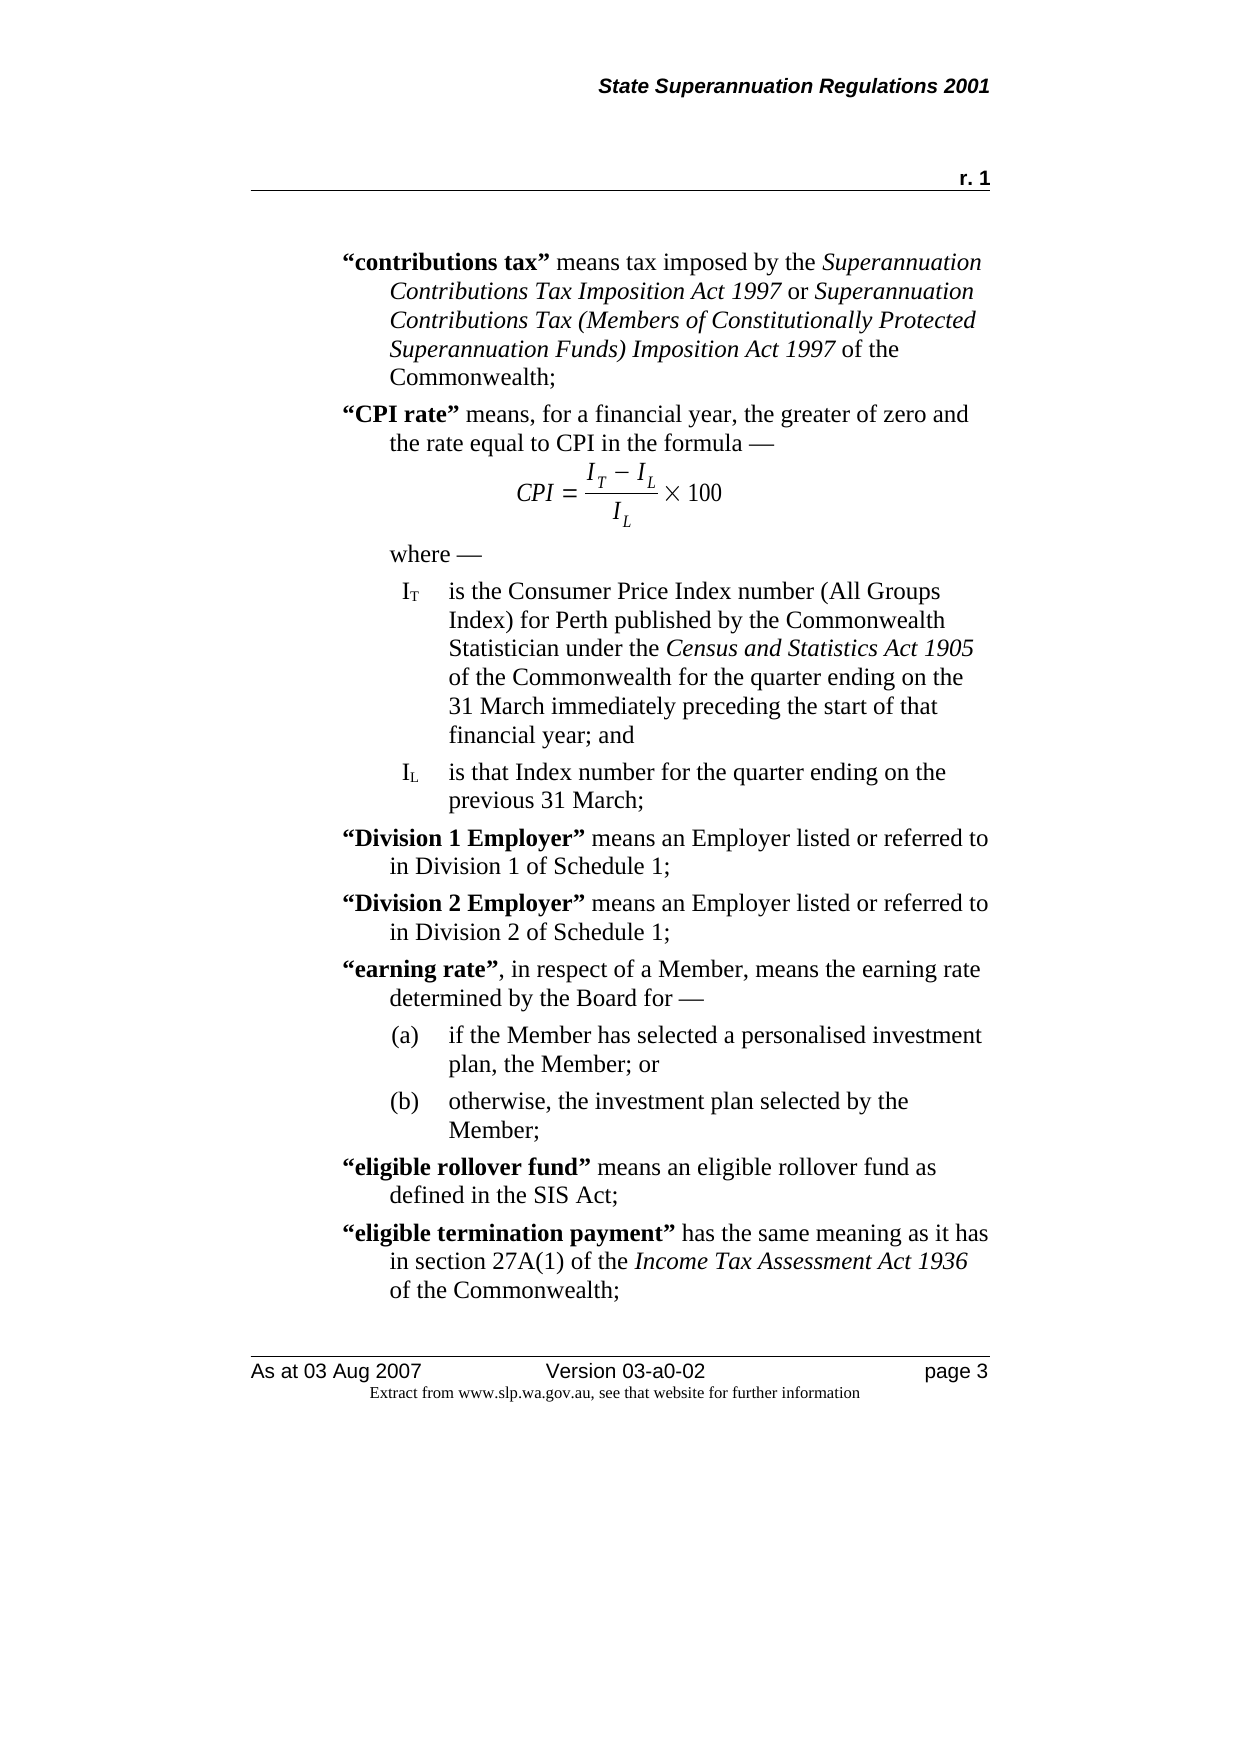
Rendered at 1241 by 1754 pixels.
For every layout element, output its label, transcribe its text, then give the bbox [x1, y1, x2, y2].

text “earning rate”, in respect of a Member, means the earning rate determined by the Board for — [251, 954, 990, 1012]
text IL is that Index number for the quarter ending on the previous 31 March; [251, 757, 990, 814]
text “CPI rate” means, for a financial year, the greater of zero and the rate equal to CPI in the formula — [251, 399, 990, 457]
text (a) if the Member has selected a personalised investment plan, the Member; or [251, 1020, 990, 1078]
text “eligible rollover fund” means an eligible rollover fund as defined in the SIS Act; [251, 1152, 990, 1209]
text “contributions tax” means tax imposed by the Superannuation Contributions Tax Imposition Act 1997 or Superannuation Contributions Tax (Members of Constitutionally Protected Superannuation Funds) Imposition Act 1997 of the Commonwealth; [251, 247, 990, 391]
text “Division 2 Employer” means an Employer listed or referred to in Division 2 of Schedule 1; [251, 888, 990, 946]
text where — [251, 539, 990, 568]
text IT is the Consumer Price Index number (All Groups Index) for Perth published by the Commonwealth Statistician under the Census and Statistics Act 1905 of the Commonwealth for the quarter ending on the 31 March immediately preceding the start of that financial year; and [251, 576, 990, 748]
text (b) otherwise, the investment plan selected by the Member; [251, 1086, 990, 1143]
text “eligible termination payment” has the same meaning as it has in section 27A(1) of the Income Tax Assessment Act 1936 of the Commonwealth; [251, 1218, 990, 1304]
text “Division 1 Employer” means an Employer listed or referred to in Division 1 of Schedule 1; [251, 823, 990, 880]
